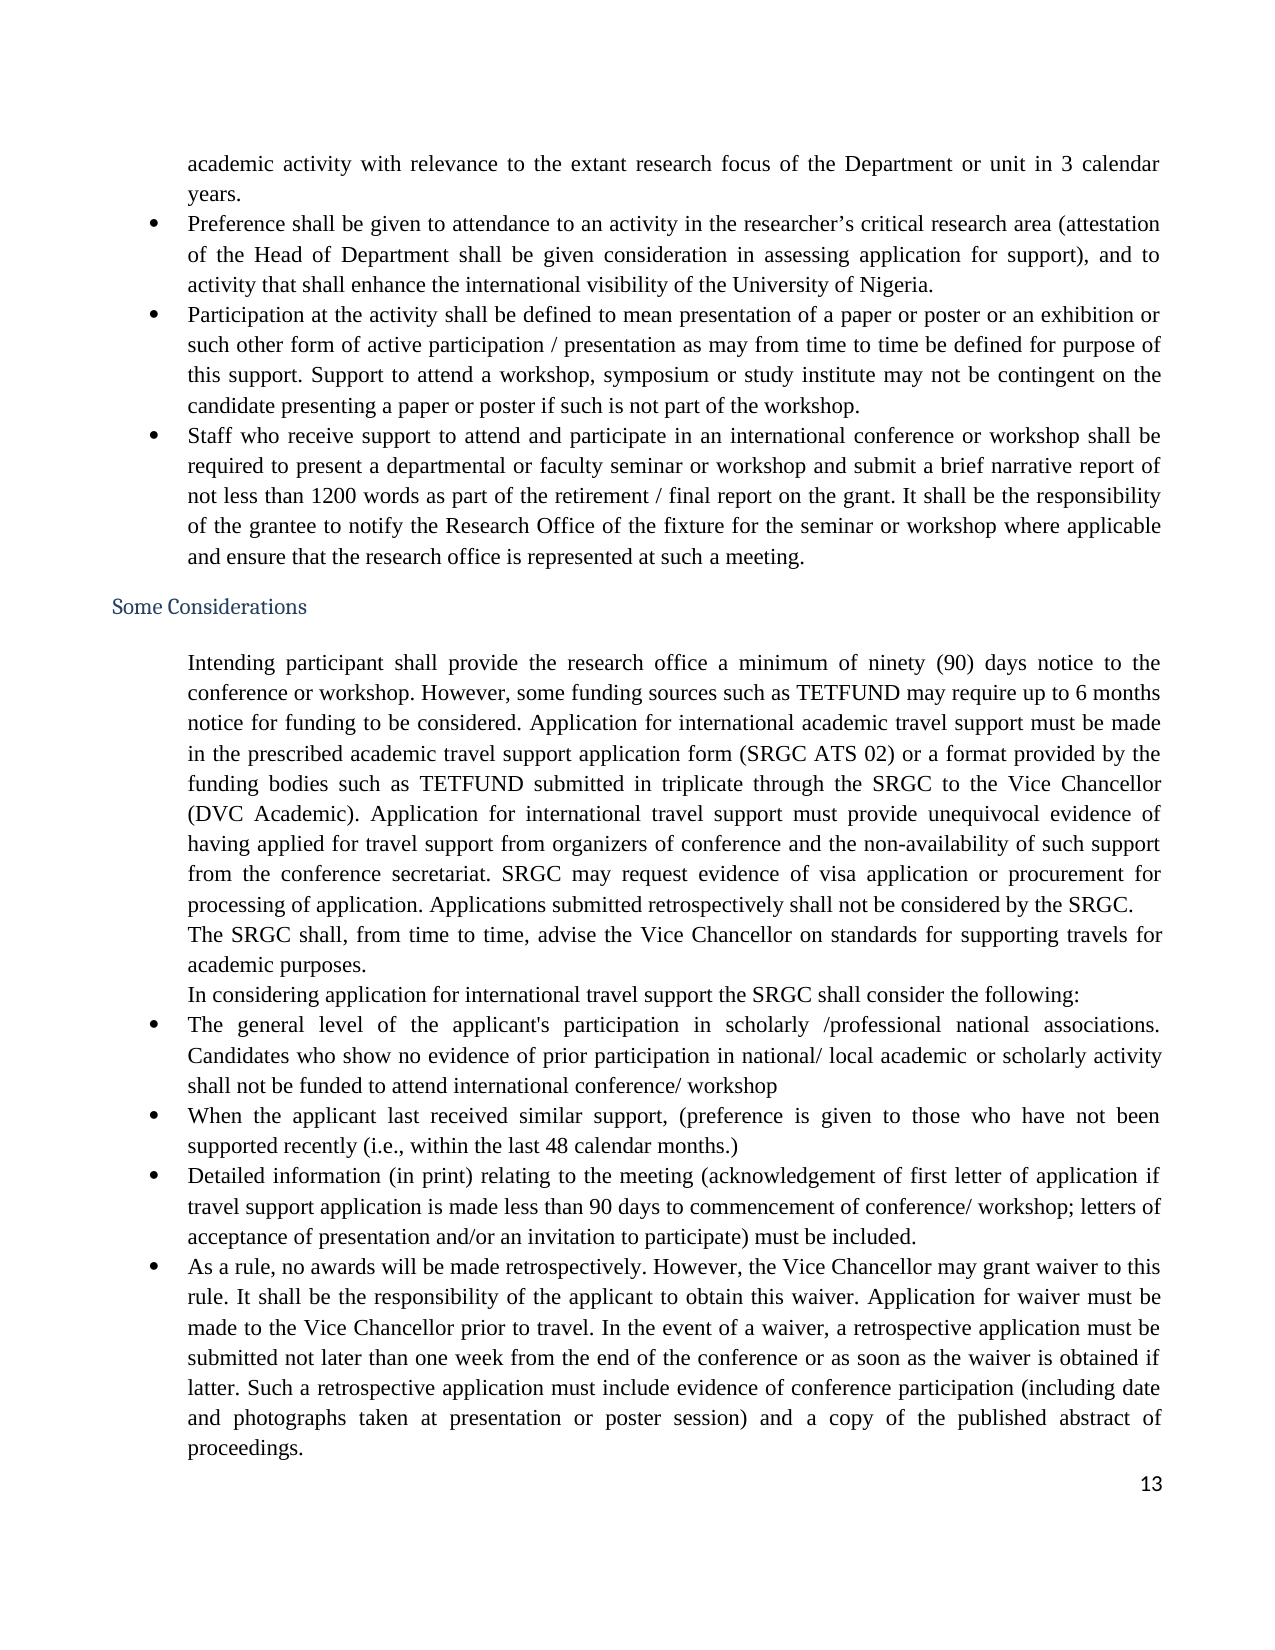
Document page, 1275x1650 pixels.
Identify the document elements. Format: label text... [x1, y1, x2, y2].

list Staff who receive support to attend and participate in an international conference or workshop shall be required to present a departmental or faculty seminar or workshop and submit a brief narrative report of not less than 1200 words as part of the retirement / final report on the grant. It shall be the responsibility of the grantee to notify the Research Office of the fixture for the seminar or workshop where applicable and ensure that the research office is represented at such a meeting. [150, 422, 1162, 569]
list Detailed information (in print) relating to the meeting (acknowledgement of first letter of application if travel support application is made less than 90 days to commencement of conference/ workshop; letters of acceptance of presentation and/or an invitation to participate) must be included. [150, 1162, 1162, 1249]
text The SRGC shall, from time to time, advise the Vice Chancellor on standards for supporting travels for academic purposes. [187, 921, 1162, 977]
subtitle Some Considerations [112, 594, 1162, 620]
text In considering application for international travel support the SRGC shall consider the following: [187, 981, 1162, 1008]
list When the applicant last received similar support, (preference is given to those who have not been supported recently (i.e., within the last 48 calendar months.) [150, 1102, 1162, 1159]
text Intending participant shall provide the research office a minimum of ninety (90) days notice to the conference or workshop. However, some funding sources such as TETFUND may require up to 6 months notice for funding to be considered. Application for international academic travel support must be made in the prescribed academic travel support application form (SRGC ATS 02) or a format provided by the funding bodies such as TETFUND submitted in triplicate through the SRGC to the Vice Chancellor (DVC Academic). Application for international travel support must provide unequivocal evidence of having applied for travel support from organizers of conference and the non-availability of such support from the conference secretariat. SRGC may request evidence of visa application or procurement for processing of application. Applications submitted retrospectively shall not be considered by the SRGC. [187, 649, 1162, 917]
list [150, 150, 1162, 207]
list As a rule, no awards will be made retrospectively. However, the Vice Chancellor may grant waiver to this rule. It shall be the responsibility of the applicant to obtain this waiver. Application for waiver must be made to the Vice Chancellor prior to travel. In the event of a waiver, a retrospective application must be submitted not later than one week from the end of the conference or as soon as the waiver is obtained if latter. Such a retrospective application must include evidence of conference participation (including date and photographs taken at presentation or poster session) and a copy of the published abstract of proceedings. [150, 1253, 1162, 1461]
list Preference shall be given to attendance to an activity in the researcher’s critical research area (attestation of the Head of Department shall be given consideration in assessing application for support), and to activity that shall enhance the international visibility of the University of Nigeria. [150, 210, 1162, 297]
list The general level of the applicant's participation in scholarly /professional national associations. Candidates who show no evidence of prior participation in national/ local academic or scholarly activity shall not be funded to attend international conference/ workshop [150, 1011, 1162, 1098]
list Participation at the activity shall be defined to mean presentation of a paper or poster or an exhibition or such other form of active participation / presentation as may from time to time be defined for purpose of this support. Support to attend a workshop, symposium or study institute may not be contingent on the candidate presenting a paper or poster if such is not part of the workshop. [150, 301, 1162, 418]
